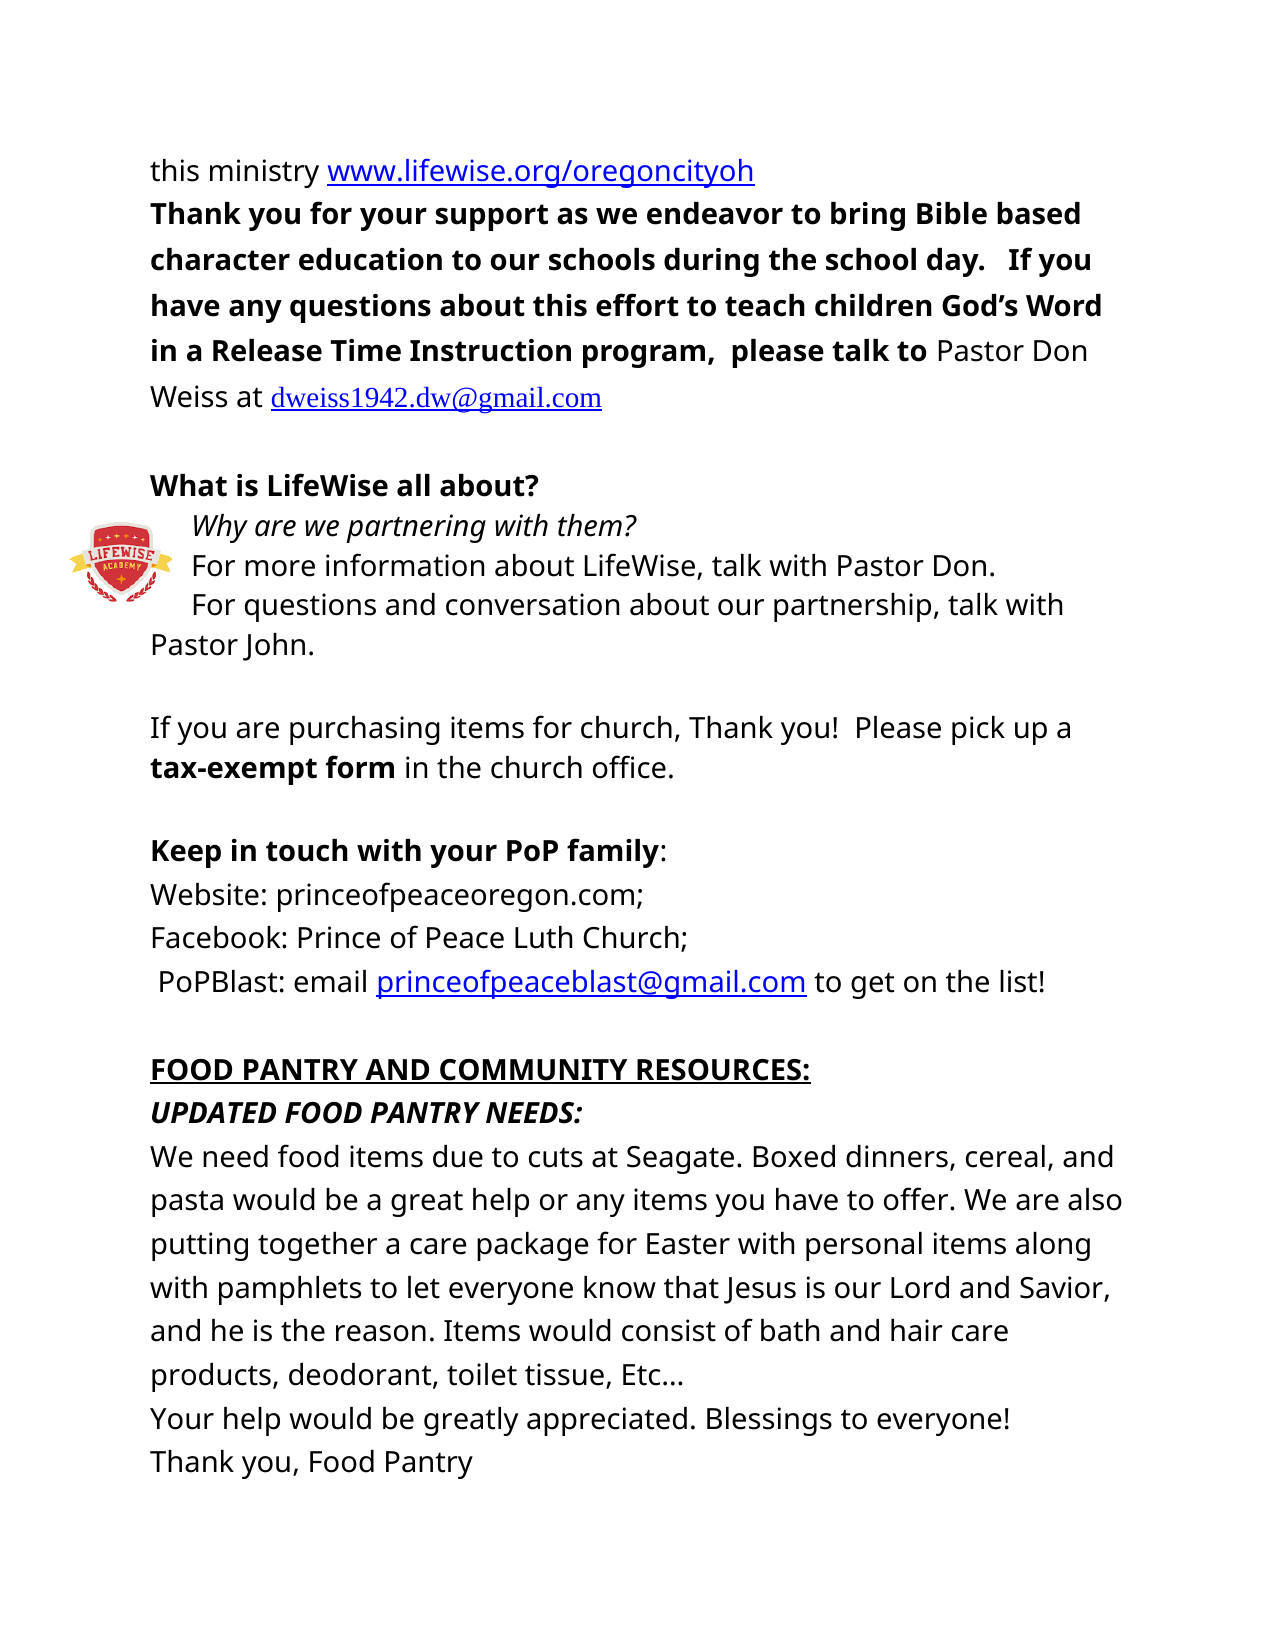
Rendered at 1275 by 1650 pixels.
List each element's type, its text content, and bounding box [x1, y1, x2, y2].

text FOOD PANTRY AND COMMUNITY RESOURCES: [150, 1049, 1125, 1088]
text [150, 150, 1125, 190]
text Thank you, Food Pantry [150, 1442, 1125, 1481]
text Why are we partnering with them? [150, 505, 1125, 545]
text Your help would be greatly appreciated. Blessings to everyone! [150, 1398, 1125, 1438]
text We need food items due to cuts at Seagate. Boxed dinners, cereal, and pasta would be a great help or any items you have to offer. We are also putting together a care package for Easter with personal items along with pamphlets to let everyone know that Jesus is our Lord and Savior, and he is the reason. Items would consist of bath and hair care products, deodorant, toilet tissue, Etc… [150, 1136, 1125, 1394]
text Facebook: Prince of Peace Luth Church; [150, 918, 1125, 957]
text What is LifeWise all about? [150, 465, 1125, 505]
text Thank you for your support as we endeavor to bring Bible based character education to our schools during the school day. If you have any questions about this effort to teach children God’s Word in a Release Time Instruction program, please talk to Pastor Don Weiss at dweiss1942.dw@gmail.com [150, 194, 1125, 416]
text For questions and conversation about our partnership, talk with Pastor John. [150, 584, 1125, 664]
text For more information about LifeWise, talk with Pastor Don. [172, 545, 1125, 584]
text Keep in touch with your PoP family: [150, 831, 1125, 870]
picture [68, 509, 172, 613]
text PoPBlast: email princeofpeaceblast@gmail.com to get on the list! [150, 961, 1125, 1001]
text UPDATED FOOD PANTRY NEEDS: [150, 1092, 1125, 1132]
text If you are purchasing items for church, Thank you! Please pick up a tax-exempt form in the church office. [150, 707, 1125, 787]
text Website: princeofpeaceoregon.com; [150, 874, 1125, 914]
